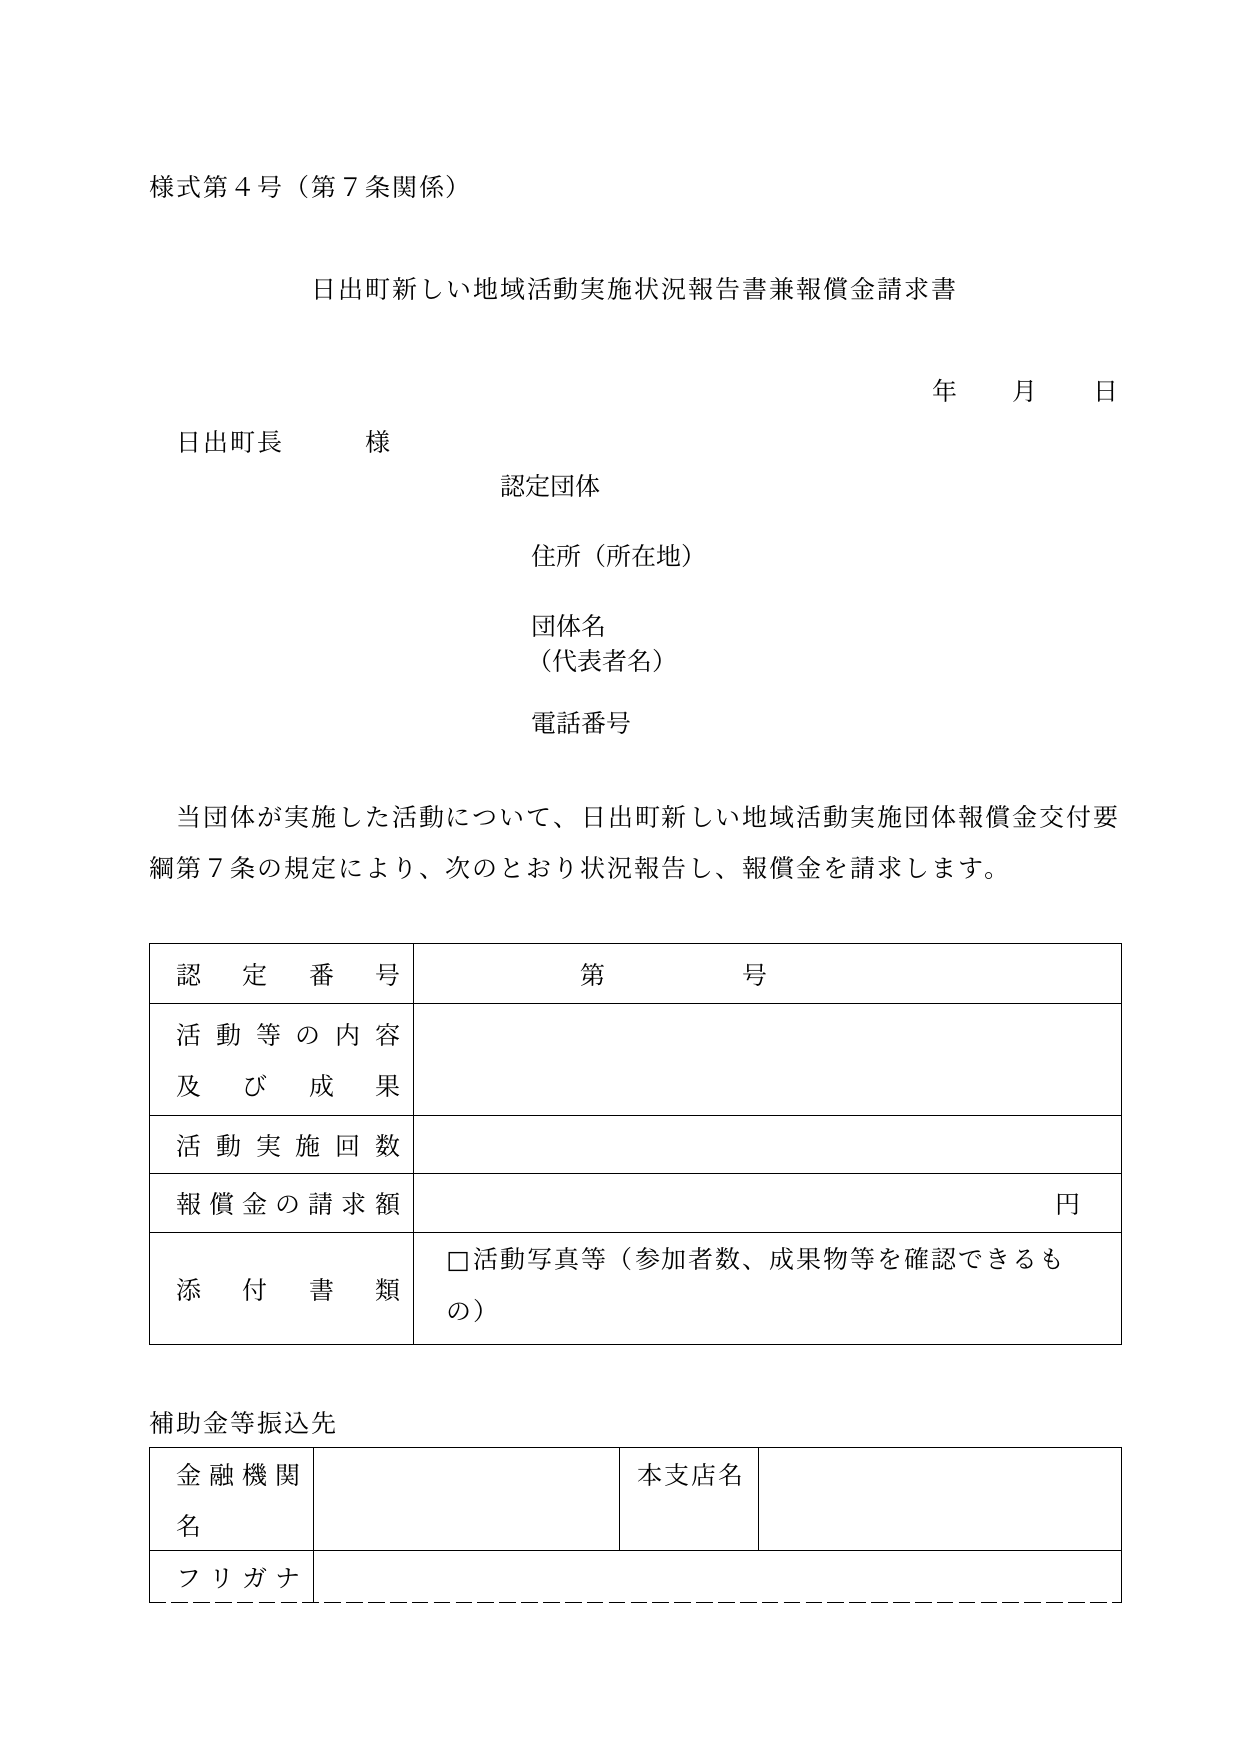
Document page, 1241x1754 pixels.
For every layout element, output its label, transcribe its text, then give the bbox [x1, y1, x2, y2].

table_header [759, 1448, 1121, 1550]
table_header 本支店名 [620, 1448, 758, 1550]
text 年 月 日 [149, 364, 1121, 415]
table_cell 円 [414, 1174, 1121, 1232]
text 住所（所在地） [149, 536, 1121, 572]
text 様式第４号（第７条関係） [149, 161, 1121, 211]
table_cell 活動実施回数 [150, 1116, 413, 1173]
text 認定団体 [149, 466, 1067, 502]
text 補助金等振込先 [149, 1396, 1121, 1447]
table_header [314, 1448, 619, 1550]
table_cell [314, 1551, 1121, 1602]
table_cell 報償金の請求額 [150, 1174, 413, 1232]
table_header 金融機関名 [150, 1448, 313, 1550]
table_header 第 号 [414, 944, 1121, 1003]
table_cell フリガナ [150, 1551, 313, 1602]
text 当団体が実施した活動について、日出町新しい地域活動実施団体報償金交付要綱第７条の規定により、次のとおり状況報告し、報償金を請求します。 [149, 790, 1121, 892]
table_cell □活動写真等（参加者数、成果物等を確認できるもの） □ □ □ [414, 1233, 1121, 1344]
text 日出町新しい地域活動実施状況報告書兼報償金請求書 [149, 262, 1121, 313]
text （代表者名） [149, 642, 1121, 678]
text 電話番号 [149, 703, 1121, 739]
table_cell 活動等の内容 及び成果 [150, 1004, 413, 1115]
table_cell [414, 1004, 1121, 1115]
text 日出町長 様 [149, 415, 1121, 466]
table_cell [414, 1116, 1121, 1173]
table_header 認定番号 [150, 944, 413, 1003]
table_cell 添付書類 [150, 1233, 413, 1344]
text 団体名 [149, 606, 1121, 642]
